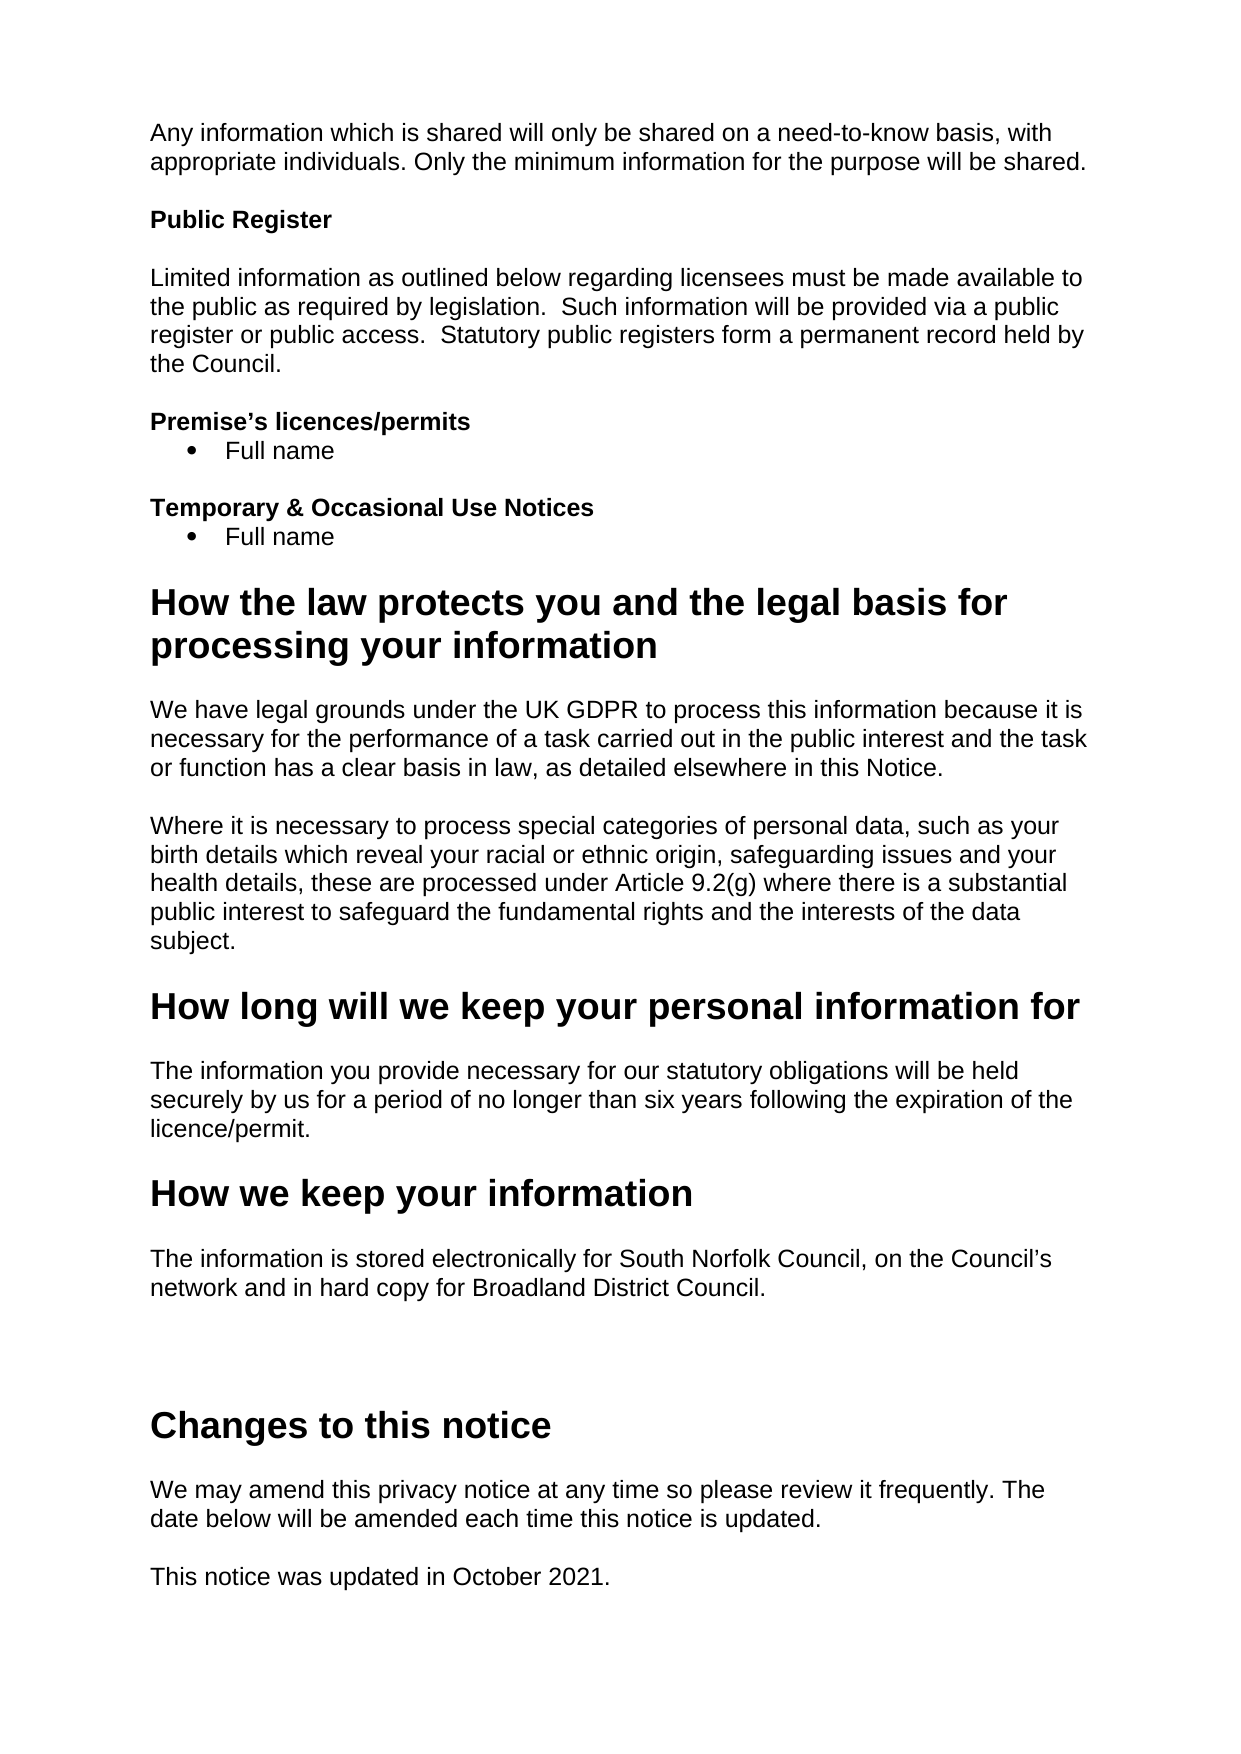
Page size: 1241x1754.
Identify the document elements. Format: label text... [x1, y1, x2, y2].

text The information is stored electronically for South Norfolk Council, on the Council’s network and in hard copy for Broadland District Council. [150, 1244, 1090, 1301]
text Limited information as outlined below regarding licensees must be made available to the public as required by legislation. Such information will be provided via a public register or public access. Statutory public registers form a permanent record held by the Council. [150, 263, 1090, 378]
subtitle How long will we keep your personal information for [150, 984, 1090, 1027]
subtitle How we keep your information [150, 1172, 1090, 1215]
text Any information which is shared will only be shared on a need-to-know basis, with appropriate individuals. Only the minimum information for the purpose will be shared. [150, 118, 1090, 176]
text We have legal grounds under the UK GDPR to process this information because it is necessary for the performance of a task carried out in the public interest and the task or function has a clear basis in law, as detailed elsewhere in this Notice. [150, 696, 1090, 782]
text This notice was updated in October 2021. [150, 1562, 1090, 1591]
list Full name [187, 522, 1090, 551]
text Public Register [150, 205, 1090, 234]
text Premise’s licences/permits [150, 407, 1090, 436]
text The information you provide necessary for our statutory obligations will be held securely by us for a period of no longer than six years following the expiration of the licence/permit. [150, 1056, 1090, 1142]
list Full name [187, 436, 1090, 464]
subtitle How the law protects you and the legal basis for processing your information [150, 580, 1090, 666]
subtitle Changes to this notice [150, 1403, 1090, 1446]
text Where it is necessary to process special categories of personal data, such as your birth details which reveal your racial or ethnic origin, safeguarding issues and your health details, these are processed under Article 9.2(g) where there is a substantial public interest to safeguard the fundamental rights and the interests of the data subject. [150, 811, 1090, 955]
text Temporary & Occasional Use Notices [150, 493, 1090, 522]
text We may amend this privacy notice at any time so please review it frequently. The date below will be amended each time this notice is updated. [150, 1475, 1090, 1533]
